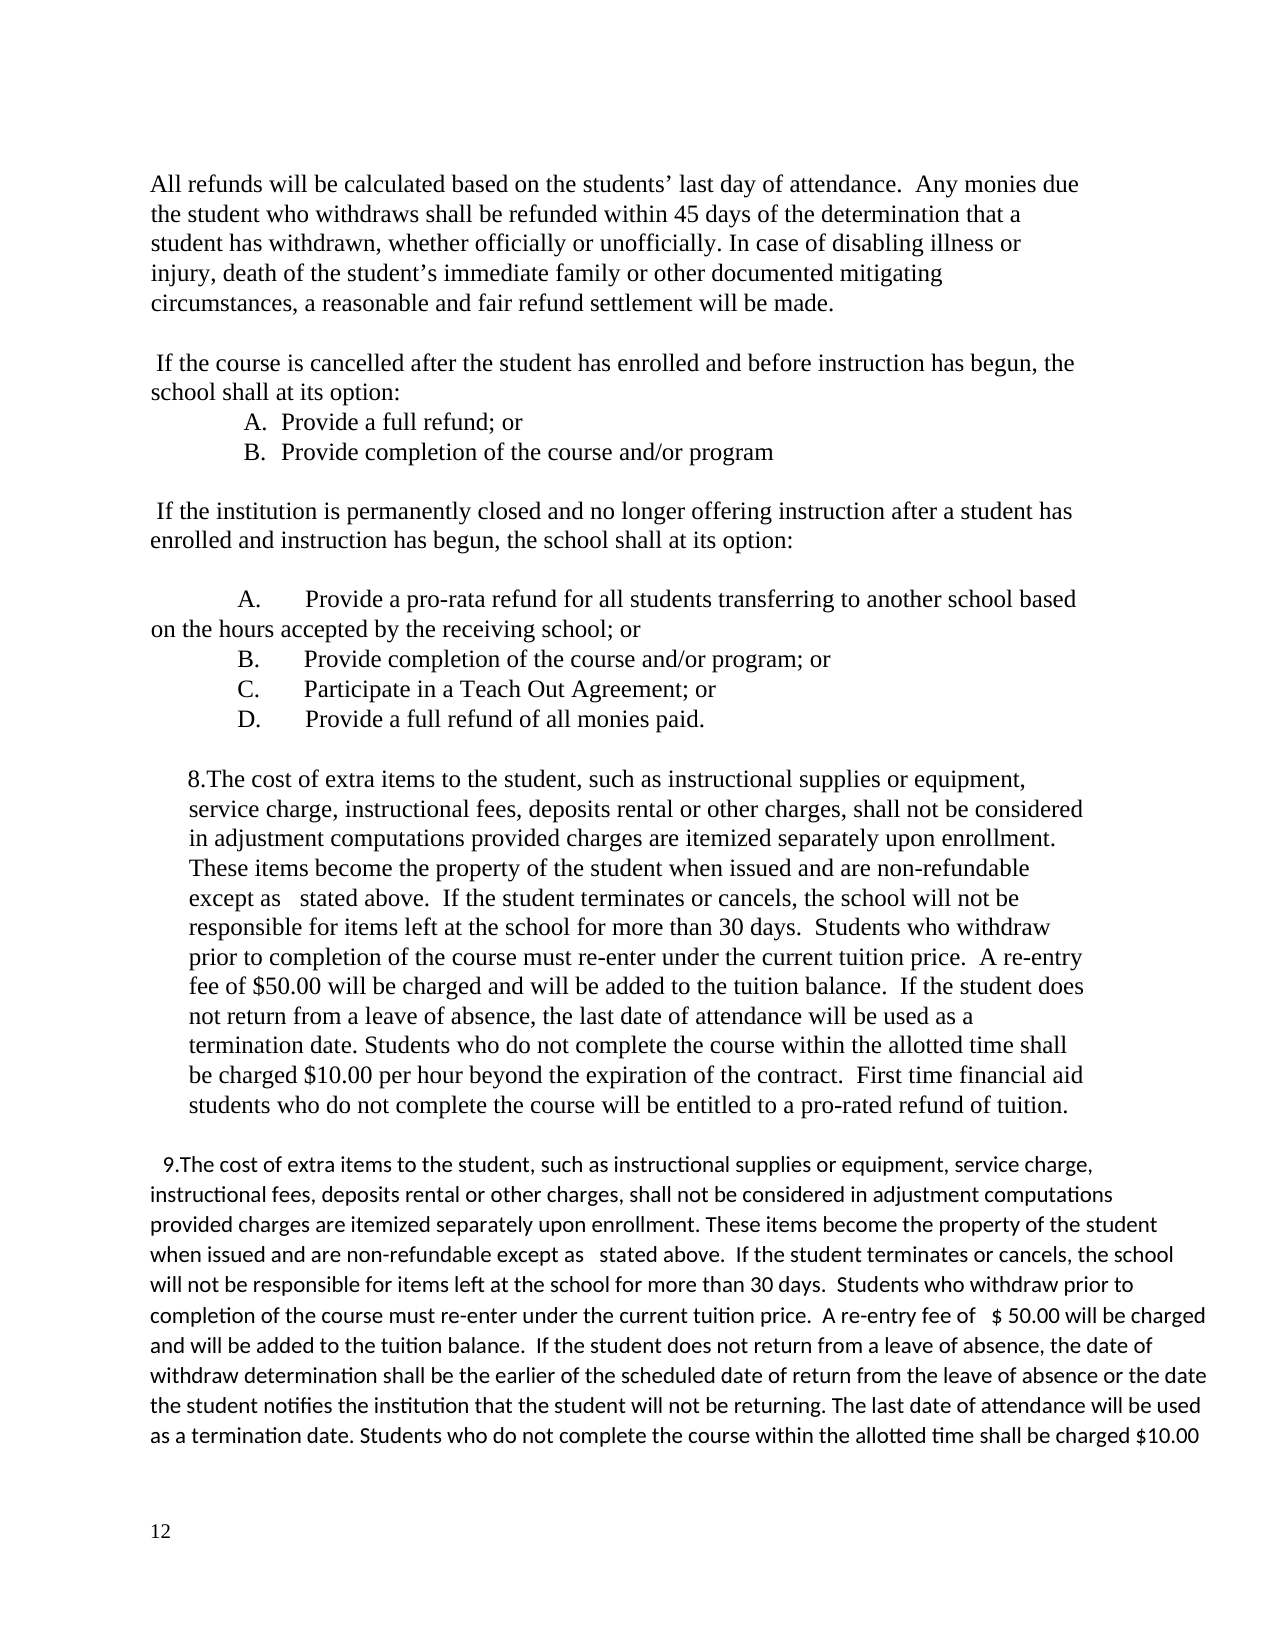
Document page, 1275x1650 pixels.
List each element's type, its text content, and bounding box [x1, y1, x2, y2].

text B. Provide completion of the course and/or program; or [149, 644, 1089, 673]
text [150, 1150, 1210, 1450]
text C. Participate in a Teach Out Agreement; or [149, 674, 1089, 703]
text If the course is cancelled after the student has enrolled and before instruction has begun, the school shall at its option: [149, 348, 1089, 406]
list Provide a full refund; or [243, 407, 1089, 436]
text If the institution is permanently closed and no longer offering instruction after a student has enrolled and instruction has begun, the school shall at its option: [150, 496, 1089, 554]
text D. Provide a full refund of all monies paid. [149, 704, 1089, 733]
text 8.The cost of extra items to the student, such as instructional supplies or equipment, service charge, instructional fees, deposits rental or other charges, shall not be considered in adjustment computations provided charges are itemized separately upon enrollment. These items become the property of the student when issued and are non-refundable except as stated above. If the student terminates or cancels, the school will not be responsible for items left at the school for more than 30 days. Students who withdraw prior to completion of the course must re-enter under the current tuition price. A re-entry fee of $50.00 will be charged and will be added to the tuition balance. If the student does not return from a leave of absence, the last date of attendance will be used as a termination date. Students who do not complete the course within the allotted time shall be charged $10.00 per hour beyond the expiration of the contract. First time financial aid students who do not complete the course will be entitled to a pro-rated refund of tuition. [187, 764, 1089, 1118]
text A. Provide a pro-rata refund for all students transferring to another school based on the hours accepted by the receiving school; or [149, 584, 1089, 643]
text All refunds will be calculated based on the students’ last day of attendance. Any monies due the student who withdraws shall be refunded within 45 days of the determination that a student has withdrawn, whether officially or unofficially. In case of disabling illness or injury, death of the student’s immediate family or other documented mitigating circumstances, a reasonable and fair refund settlement will be made. [149, 169, 1089, 316]
list Provide completion of the course and/or program [243, 437, 1089, 466]
